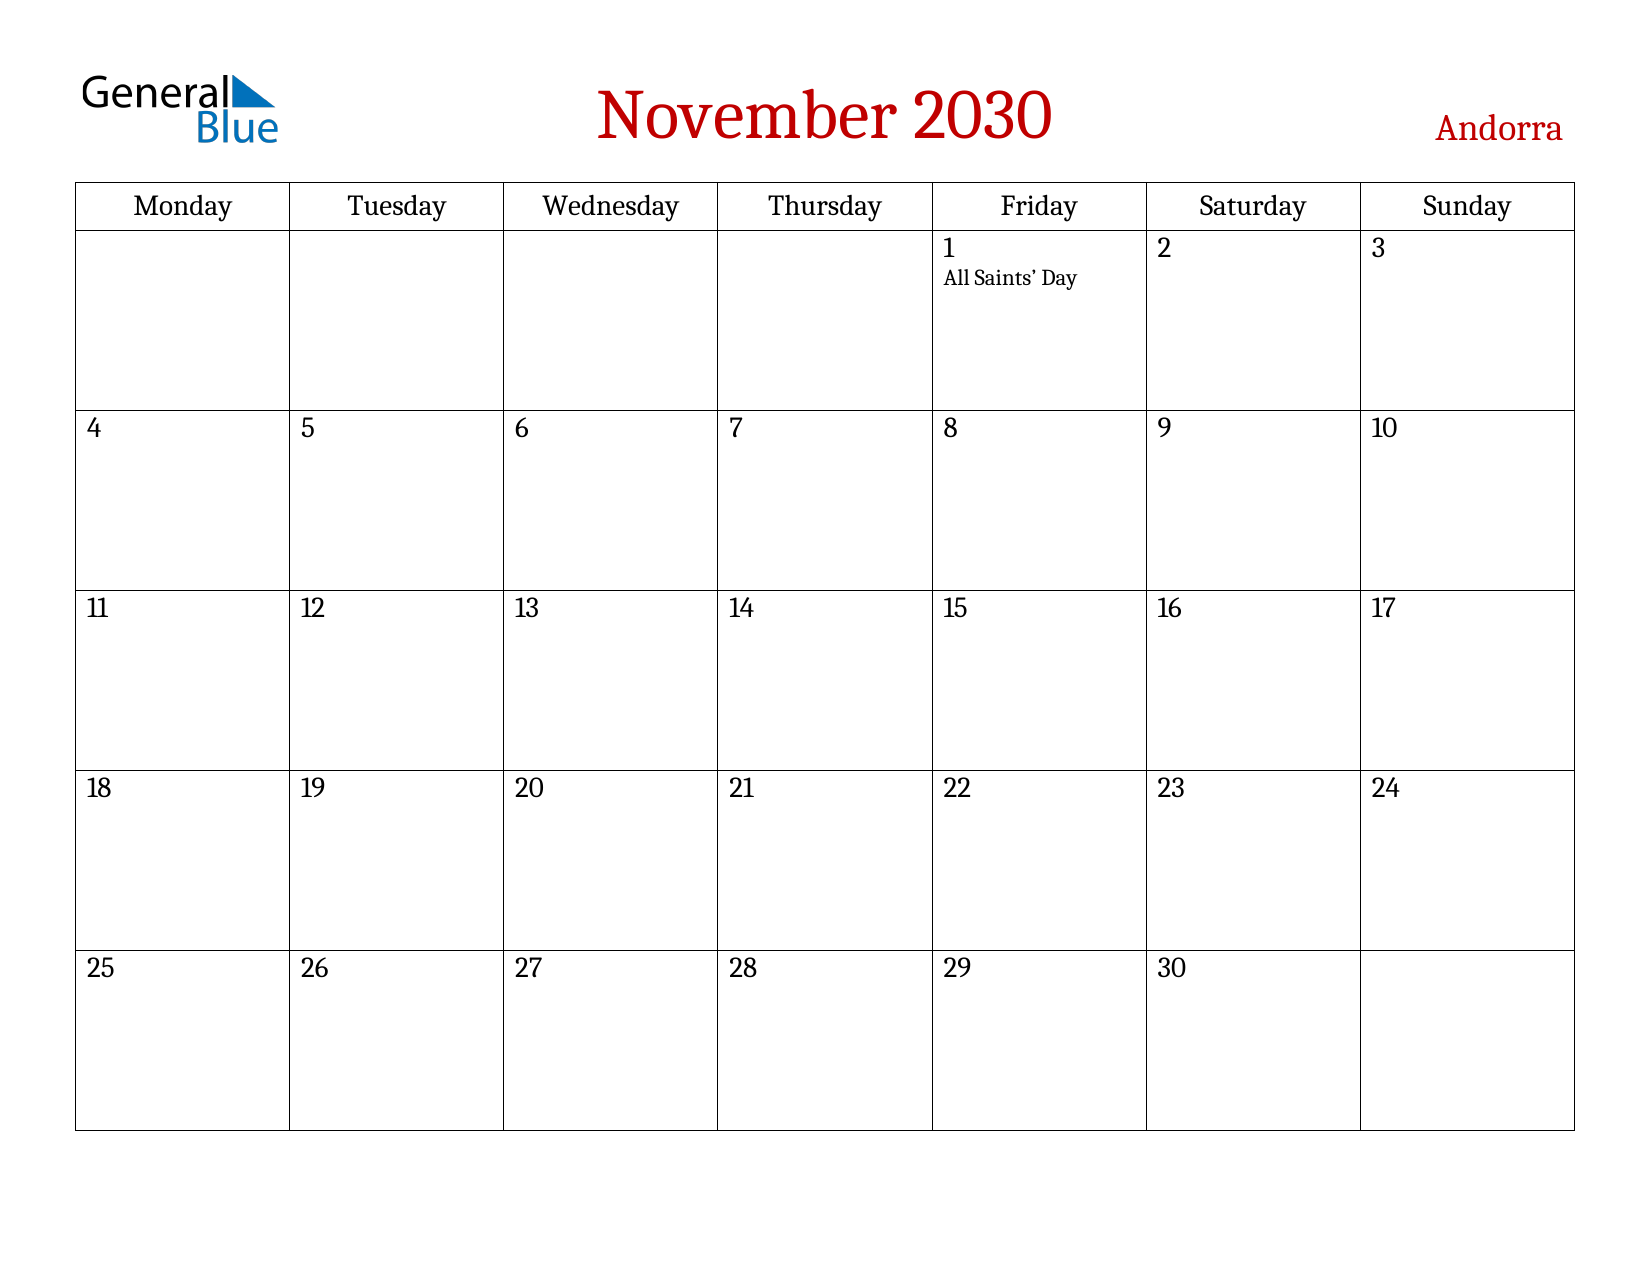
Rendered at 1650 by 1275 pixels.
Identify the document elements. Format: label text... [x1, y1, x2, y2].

table_cell Monday [76, 183, 289, 230]
table_cell 29 [933, 951, 1146, 985]
table_cell [76, 625, 289, 770]
table_cell [1361, 265, 1574, 410]
table_cell 27 [504, 951, 717, 985]
table_cell 6 [504, 411, 717, 444]
table_cell [1147, 265, 1360, 410]
table_cell 25 [76, 951, 289, 985]
table_cell [1147, 985, 1360, 1130]
picture [82, 75, 278, 143]
table_cell Friday [933, 183, 1146, 230]
table_cell [76, 231, 289, 264]
table_cell [504, 625, 717, 770]
table_cell [504, 445, 717, 590]
table_cell 1 [933, 231, 1146, 264]
table_cell Sunday [1361, 183, 1574, 230]
table_cell 13 [504, 591, 717, 625]
table_cell [933, 625, 1146, 770]
table_cell 24 [1361, 771, 1574, 805]
table_cell 15 [933, 591, 1146, 625]
table_cell [1361, 625, 1574, 770]
table_cell [76, 985, 289, 1130]
table_cell Saturday [1147, 183, 1360, 230]
table_cell [504, 231, 717, 264]
table_cell 11 [76, 591, 289, 625]
table_cell [1147, 625, 1360, 770]
table_cell [76, 805, 289, 950]
table_cell 19 [290, 771, 503, 805]
table_cell [290, 985, 503, 1130]
table_cell [76, 445, 289, 590]
table_cell 12 [290, 591, 503, 625]
table_cell [76, 265, 289, 410]
table_cell [504, 805, 717, 950]
table_cell [1147, 805, 1360, 950]
table_cell 17 [1361, 591, 1574, 625]
table_cell 16 [1147, 591, 1360, 625]
table_cell [290, 265, 503, 410]
table_cell 22 [933, 771, 1146, 805]
table_cell [1361, 445, 1574, 590]
table_cell 21 [718, 771, 932, 805]
table_cell [718, 805, 932, 950]
table_cell [1361, 951, 1574, 985]
table_cell 5 [290, 411, 503, 444]
table_cell [504, 265, 717, 410]
table_cell 20 [504, 771, 717, 805]
table_header [76, 75, 503, 182]
table_cell 9 [1147, 411, 1360, 444]
table_cell Thursday [718, 183, 932, 230]
table_cell 30 [1147, 951, 1360, 985]
table_cell 14 [718, 591, 932, 625]
table_cell 7 [718, 411, 932, 444]
table_cell 28 [718, 951, 932, 985]
table_cell Wednesday [504, 183, 717, 230]
table_cell [718, 445, 932, 590]
table_cell [1361, 805, 1574, 950]
table_cell 4 [76, 411, 289, 444]
table_cell 26 [290, 951, 503, 985]
table_cell [290, 805, 503, 950]
table_cell [290, 231, 503, 264]
table_cell [718, 265, 932, 410]
table_cell [718, 625, 932, 770]
table_cell [718, 985, 932, 1130]
table_header November 2030 [504, 75, 1146, 182]
table_cell [1361, 985, 1574, 1130]
table_cell [718, 231, 932, 264]
table_cell [290, 445, 503, 590]
table_header Andorra [1146, 75, 1574, 182]
table_cell [933, 805, 1146, 950]
table_cell 23 [1147, 771, 1360, 805]
table_cell Tuesday [290, 183, 503, 230]
table_cell All Saints’ Day [933, 265, 1146, 410]
table_cell 10 [1361, 411, 1574, 444]
table_cell [933, 445, 1146, 590]
table_cell [933, 985, 1146, 1130]
table_cell [504, 985, 717, 1130]
table_cell 3 [1361, 231, 1574, 264]
table_cell 8 [933, 411, 1146, 444]
table_cell 2 [1147, 231, 1360, 264]
table_cell [290, 625, 503, 770]
table_cell 18 [76, 771, 289, 805]
table_cell [1147, 445, 1360, 590]
